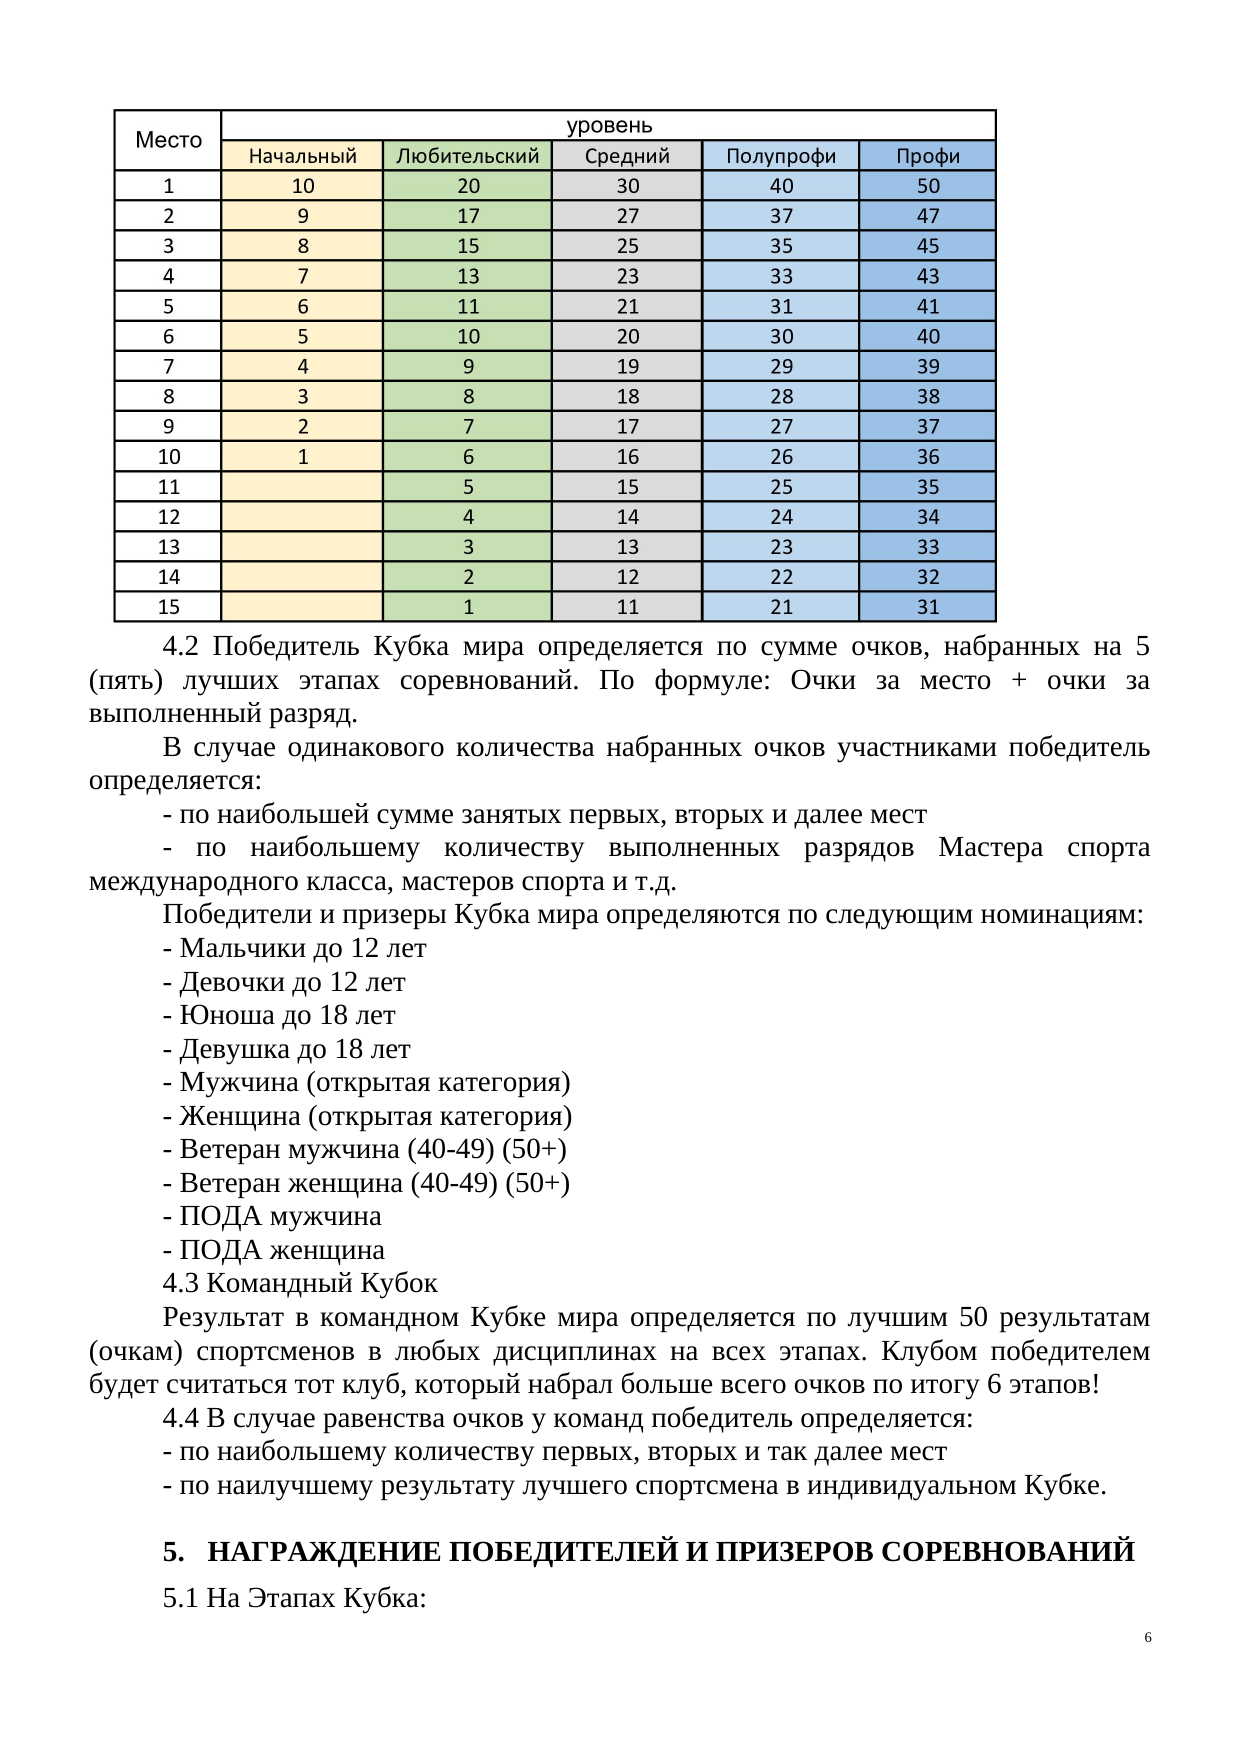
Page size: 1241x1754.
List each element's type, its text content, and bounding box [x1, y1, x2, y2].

text 5.1 На Этапах Кубка: [89, 1580, 1152, 1613]
text - Ветеран мужчина (40-49) (50+) [89, 1131, 1152, 1165]
text - ПОДА женщина [89, 1232, 1152, 1266]
text 4.4 В случае равенства очков у команд победитель определяется: [89, 1400, 1152, 1433]
text - Девушка до 18 лет [89, 1031, 1152, 1064]
text В случае одинакового количества набранных очков участниками победитель определяется: [89, 729, 1152, 796]
text Победители и призеры Кубка мира определяются по следующим номинациям: [89, 897, 1152, 930]
text - по наибольшему количеству первых, вторых и так далее мест [89, 1433, 1152, 1467]
text - Ветеран женщина (40-49) (50+) [89, 1165, 1152, 1198]
text - Мужчина (открытая категория) [89, 1064, 1152, 1098]
text Результат в командном Кубке мира определяется по лучшим 50 результатам (очкам) спортсменов в любых дисциплинах на всех этапах. Клубом победителем будет считаться тот клуб, который набрал больше всего очков по итогу 6 этапов! [89, 1299, 1152, 1400]
text 4.2 Победитель Кубка мира определяется по сумме очков, набранных на 5 (пять) лучших этапах соревнований. По формуле: Очки за место + очки за выполненный разряд. [89, 628, 1152, 729]
text - по наибольшей сумме занятых первых, вторых и далее мест [89, 796, 1152, 829]
text - Мальчики до 12 лет [89, 930, 1152, 964]
text 4.3 Командный Кубок [89, 1266, 1152, 1299]
text - по наибольшему количеству выполненных разрядов Мастера спорта международного класса, мастеров спорта и т.д. [89, 829, 1152, 897]
picture [107, 103, 999, 629]
text - Девочки до 12 лет [89, 964, 1152, 997]
text - Женщина (открытая категория) [89, 1098, 1152, 1131]
text - Юноша до 18 лет [89, 997, 1152, 1031]
text - ПОДА мужчина [89, 1198, 1152, 1232]
text - по наилучшему результату лучшего спортсмена в индивидуальном Кубке. [89, 1467, 1152, 1500]
list Награждение победителей и призеров соревнований [163, 1534, 1152, 1567]
